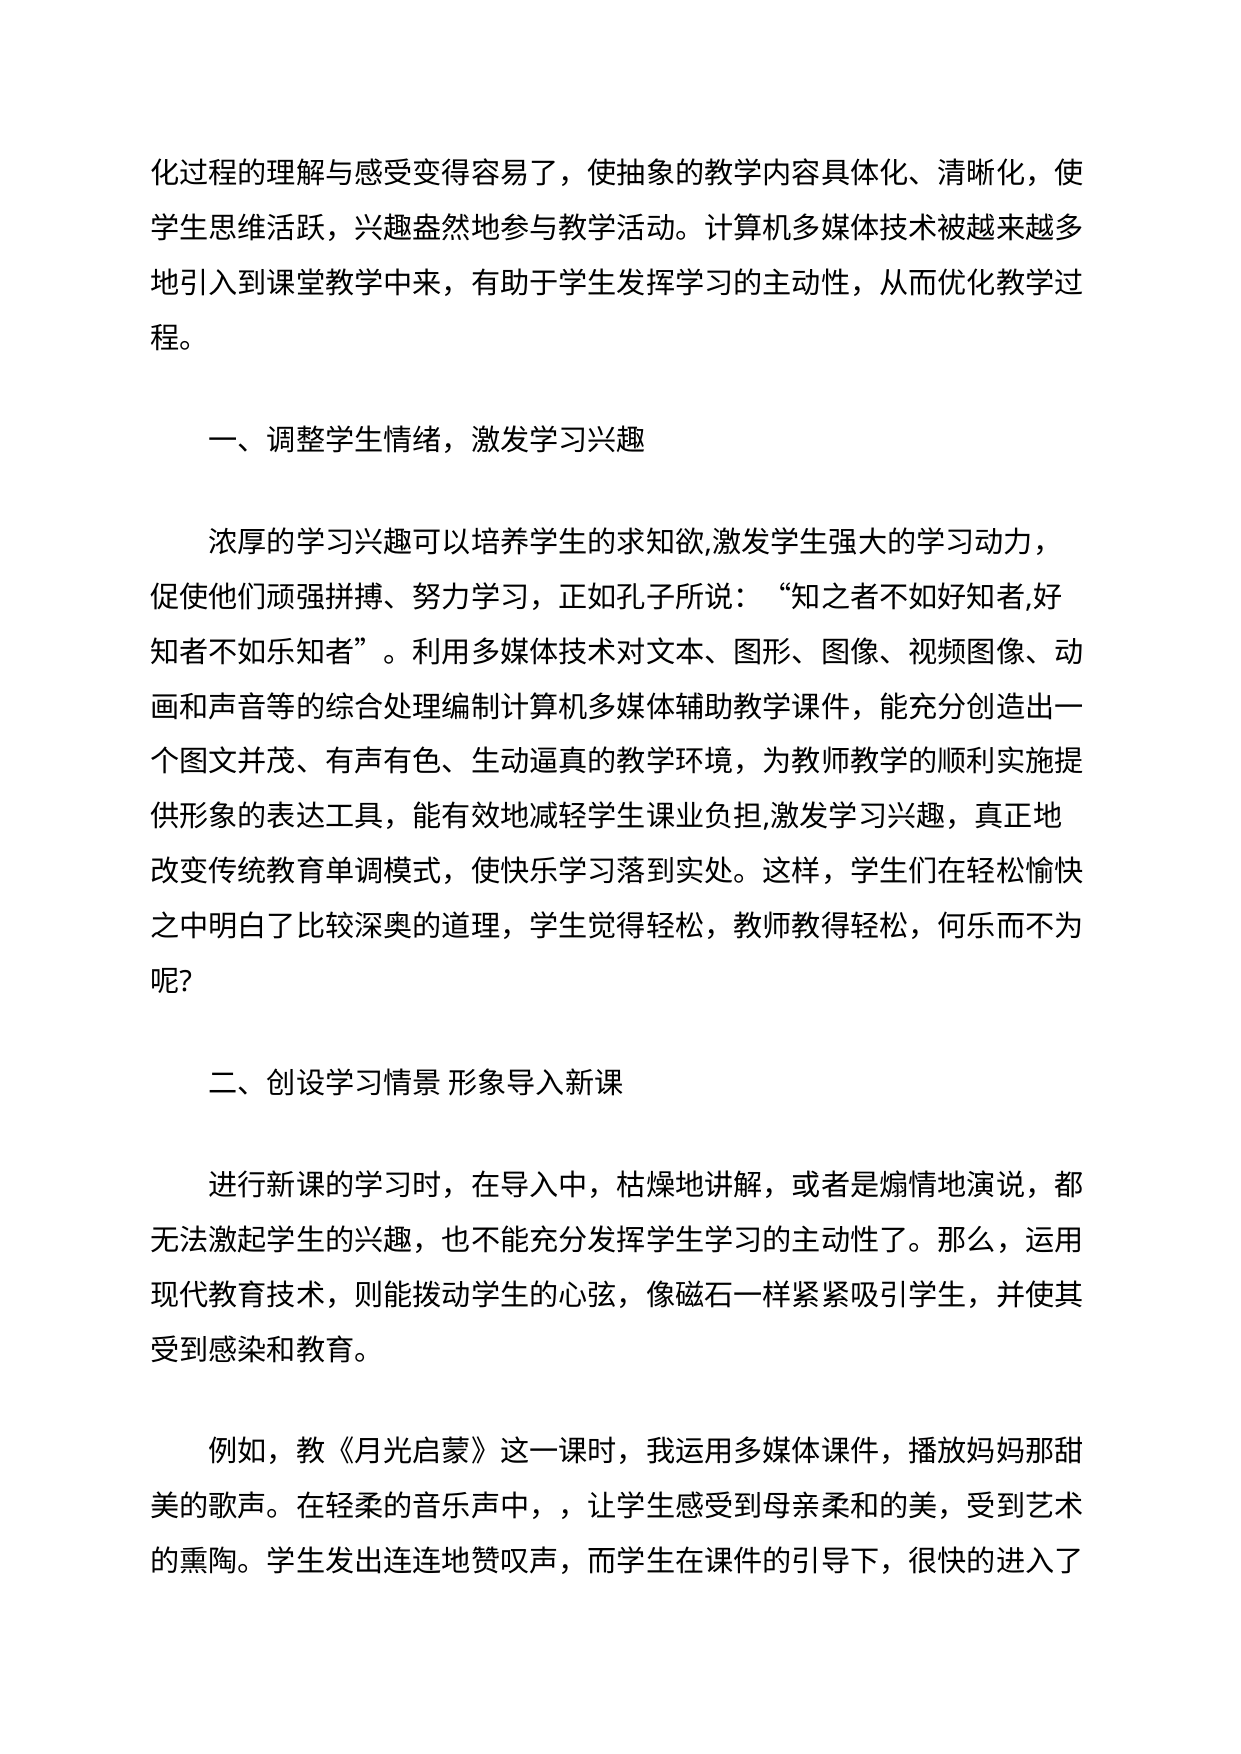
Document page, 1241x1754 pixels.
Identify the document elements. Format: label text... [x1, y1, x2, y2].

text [150, 1428, 1090, 1580]
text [150, 150, 1090, 357]
text 一、调整学生情绪，激发学习兴趣 [150, 416, 1090, 459]
text 浓厚的学习兴趣可以培养学生的求知欲,激发学生强大的学习动力，促使他们顽强拼搏、努力学习，正如孔子所说：“知之者不如好知者,好知者不如乐知者”。利用多媒体技术对文本、图形、图像、视频图像、动画和声音等的综合处理编制计算机多媒体辅助教学课件，能充分创造出一个图文并茂、有声有色、生动逼真的教学环境，为教师教学的顺利实施提供形象的表达工具，能有效地减轻学生课业负担,激发学习兴趣，真正地改变传统教育单调模式，使快乐学习落到实处。这样，学生们在轻松愉快之中明白了比较深奥的道理，学生觉得轻松，教师教得轻松，何乐而不为呢? [150, 518, 1090, 1000]
text 进行新课的学习时，在导入中，枯燥地讲解，或者是煽情地演说，都无法激起学生的兴趣，也不能充分发挥学生学习的主动性了。那么，运用现代教育技术，则能拨动学生的心弦，像磁石一样紧紧吸引学生，并使其受到感染和教育。 [150, 1161, 1090, 1368]
text 二、创设学习情景 形象导入新课 [150, 1060, 1090, 1102]
